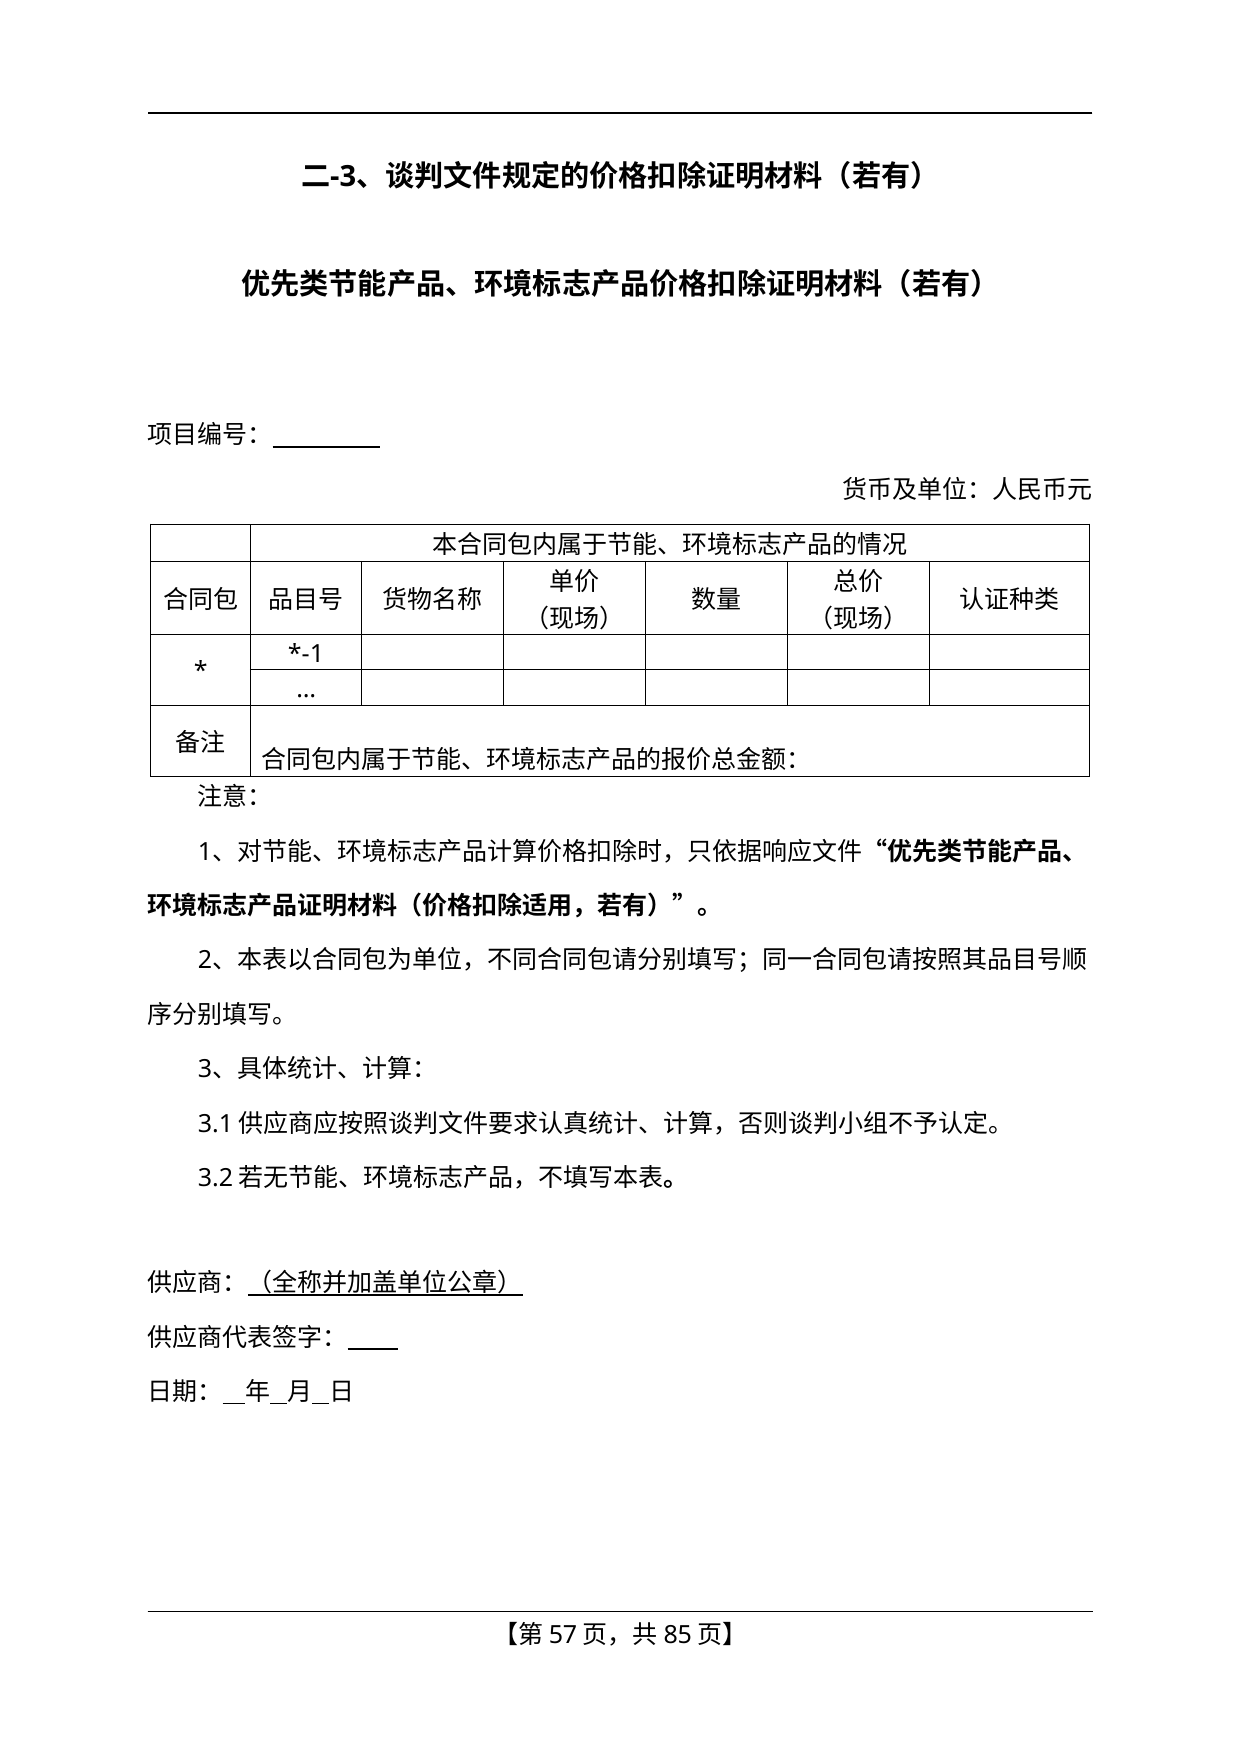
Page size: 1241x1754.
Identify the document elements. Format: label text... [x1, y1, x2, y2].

table_cell 认证种类 [930, 562, 1089, 634]
text 日期： 年 月 日 [148, 1372, 1092, 1408]
table_cell 合同包内属于节能、环境标志产品的报价总金额： [251, 706, 1089, 776]
table_cell 货物名称 [362, 562, 503, 634]
table_cell [788, 670, 929, 704]
text 1、对节能、环境标志产品计算价格扣除时，只依据响应文件“优先类节能产品、环境标志产品证明材料（价格扣除适用，若有）”。 [148, 831, 1092, 922]
table_cell *-1 [251, 635, 361, 669]
text 优先类节能产品、环境标志产品价格扣除证明材料（若有） [148, 261, 1092, 303]
table_header 本合同包内属于节能、环境标志产品的情况 [251, 525, 1089, 561]
text 供应商代表签字： [148, 1317, 1092, 1353]
table_cell [362, 670, 503, 704]
table_cell [362, 635, 503, 669]
text 货币及单位：人民币元 [148, 469, 1092, 505]
table_cell [930, 670, 1089, 704]
text 项目编号： [148, 415, 1092, 451]
text 2、本表以合同包为单位，不同合同包请分别填写；同一合同包请按照其品目号顺序分别填写。 [148, 940, 1092, 1031]
text 3、具体统计、计算： [148, 1049, 1092, 1085]
table_cell [504, 670, 645, 704]
table_cell … [251, 670, 361, 704]
table_cell [646, 635, 787, 669]
text 3.2若无节能、环境标志产品，不填写本表。 [148, 1157, 1092, 1194]
table_cell [646, 670, 787, 704]
text 注意： [148, 777, 1092, 813]
table_cell [788, 635, 929, 669]
table_cell [930, 635, 1089, 669]
table_cell 单价 （现场） [504, 562, 645, 634]
text 3.1供应商应按照谈判文件要求认真统计、计算，否则谈判小组不予认定。 [148, 1103, 1092, 1139]
table_cell * [151, 635, 250, 704]
table_cell 数量 [646, 562, 787, 634]
table_header [151, 525, 250, 561]
table_cell 备注 [151, 706, 250, 776]
table_cell 总价 （现场） [788, 562, 929, 634]
text 供应商：（全称并加盖单位公章） [148, 1263, 1092, 1299]
text 二-3、谈判文件规定的价格扣除证明材料（若有） [148, 153, 1092, 195]
table_cell 合同包 [151, 562, 250, 634]
table_cell 品目号 [251, 562, 361, 634]
table_cell [504, 635, 645, 669]
